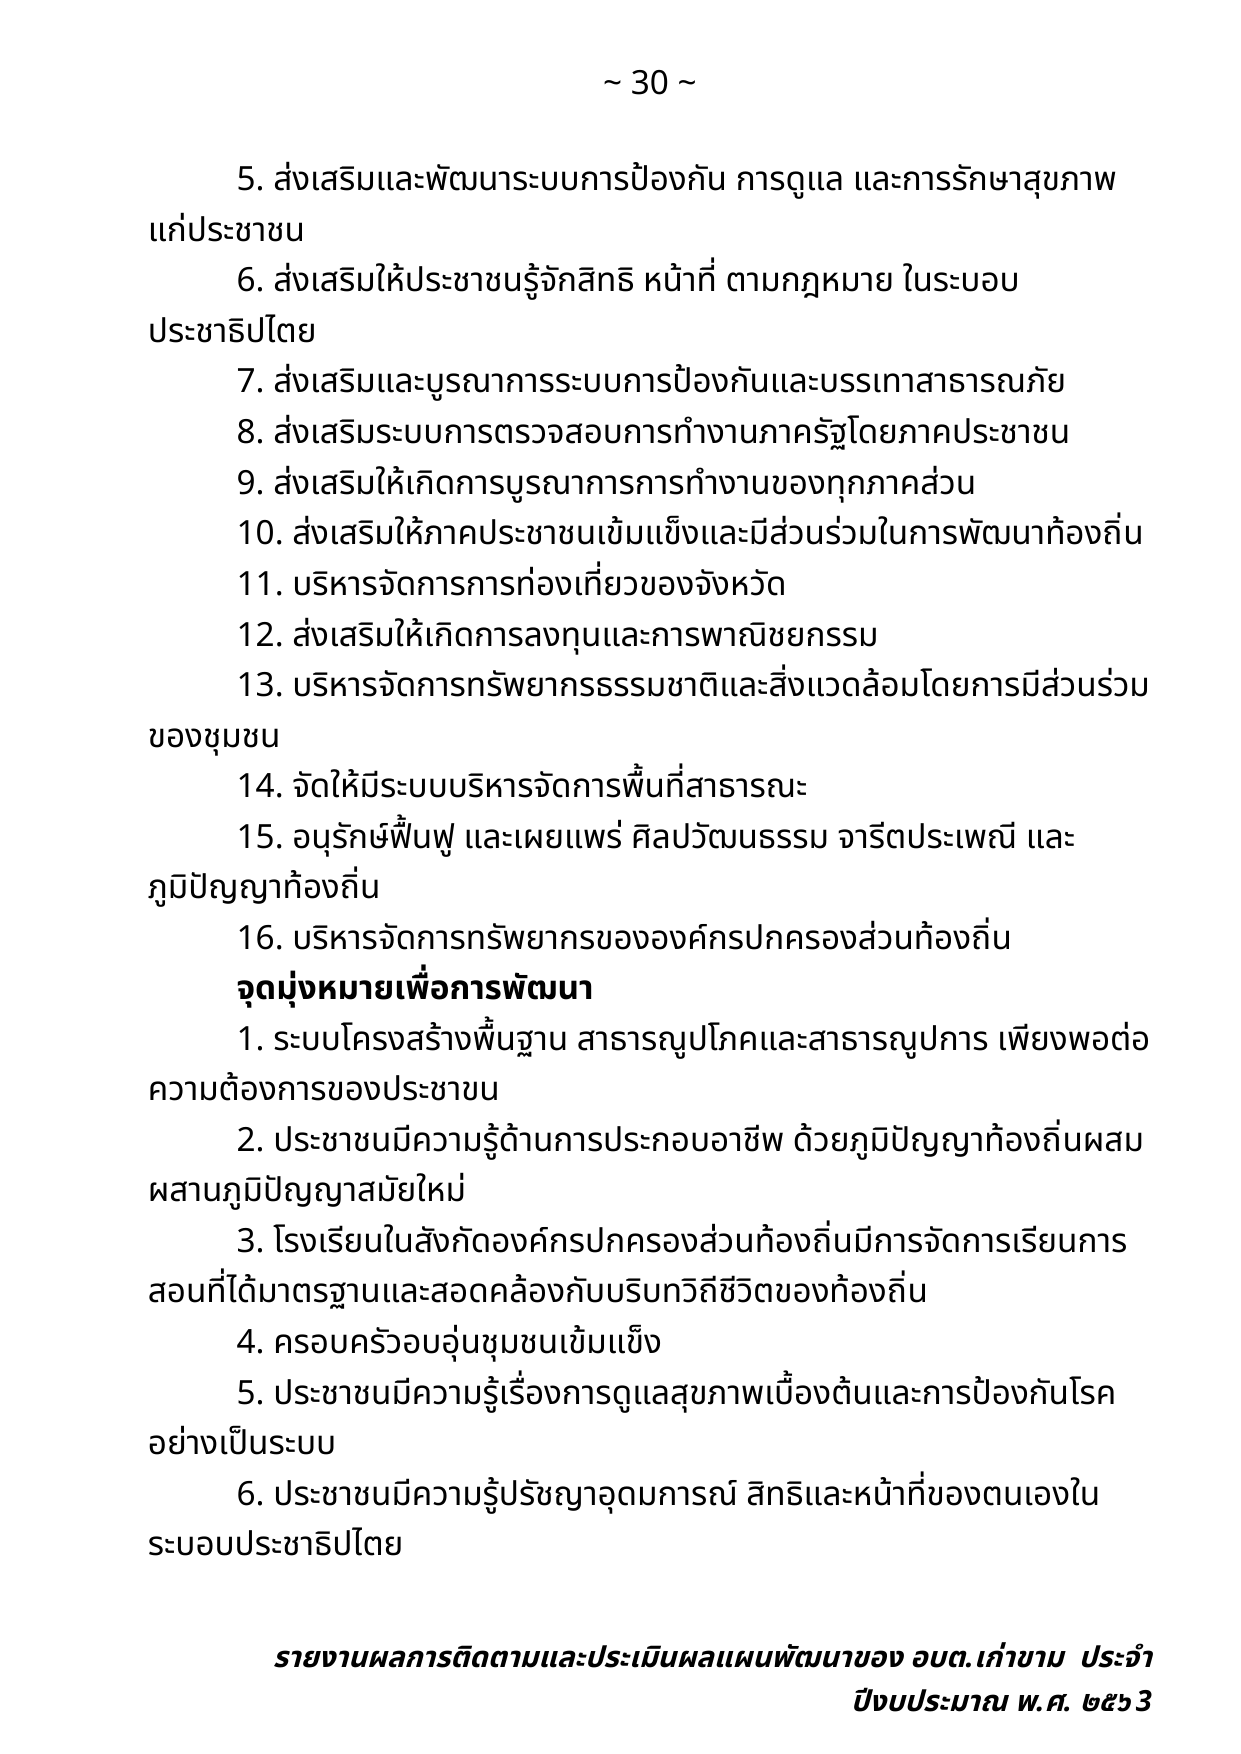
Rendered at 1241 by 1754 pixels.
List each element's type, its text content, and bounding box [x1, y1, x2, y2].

text 4. ครอบครัวอบอุ่นชุมชนเข้มแข็ง [148, 1318, 1152, 1368]
text 6. ประชาชนมีความรู้ปรัชญาอุดมการณ์ สิทธิและหน้าที่ของตนเองในระบอบประชาธิปไตย [148, 1469, 1152, 1571]
text 2. ประชาชนมีความรู้ด้านการประกอบอาชีพ ด้วยภูมิปัญญาท้องถิ่นผสมผสานภูมิปัญญาสมัยใหม่ [148, 1116, 1152, 1217]
text 9. ส่งเสริมให้เกิดการบูรณาการการทำงานของทุกภาคส่วน [148, 458, 1152, 509]
text 16. บริหารจัดการทรัพยากรขององค์กรปกครองส่วนท้องถิ่น [148, 914, 1152, 964]
text 3. โรงเรียนในสังกัดองค์กรปกครองส่วนท้องถิ่นมีการจัดการเรียนการสอนที่ได้มาตรฐานและสอดคล้องกับบริบทวิถีชีวิตของท้องถิ่น [148, 1217, 1152, 1318]
text 14. จัดให้มีระบบบริหารจัดการพื้นที่สาธารณะ [148, 762, 1152, 813]
text 8. ส่งเสริมระบบการตรวจสอบการทำงานภาครัฐโดยภาคประชาชน [148, 408, 1152, 458]
text 7. ส่งเสริมและบูรณาการระบบการป้องกันและบรรเทาสาธารณภัย [148, 357, 1152, 408]
text 12. ส่งเสริมให้เกิดการลงทุนและการพาณิชยกรรม [148, 610, 1152, 661]
text 11. บริหารจัดการการท่องเที่ยวของจังหวัด [148, 560, 1152, 610]
text 13. บริหารจัดการทรัพยากรธรรมชาติและสิ่งแวดล้อมโดยการมีส่วนร่วมของชุมชน [148, 661, 1152, 762]
text 1. ระบบโครงสร้างพื้นฐาน สาธารณูปโภคและสาธารณูปการ เพียงพอต่อความต้องการของประชาขน [148, 1015, 1152, 1116]
text 5. ประชาชนมีความรู้เรื่องการดูแลสุขภาพเบื้องต้นและการป้องกันโรคอย่างเป็นระบบ [148, 1368, 1152, 1469]
text 5. ส่งเสริมและพัฒนาระบบการป้องกัน การดูแล และการรักษาสุขภาพ แก่ประชาชน [148, 155, 1152, 256]
text จุดมุ่งหมายเพื่อการพัฒนา [148, 964, 1152, 1015]
text 6. ส่งเสริมให้ประชาชนรู้จักสิทธิ หน้าที่ ตามกฎหมาย ในระบอบประชาธิปไตย [148, 256, 1152, 357]
text 10. ส่งเสริมให้ภาคประชาชนเข้มแข็งและมีส่วนร่วมในการพัฒนาท้องถิ่น [148, 509, 1152, 560]
text 15. อนุรักษ์ฟื้นฟู และเผยแพร่ ศิลปวัฒนธรรม จารีตประเพณี และภูมิปัญญาท้องถิ่น [148, 813, 1152, 914]
